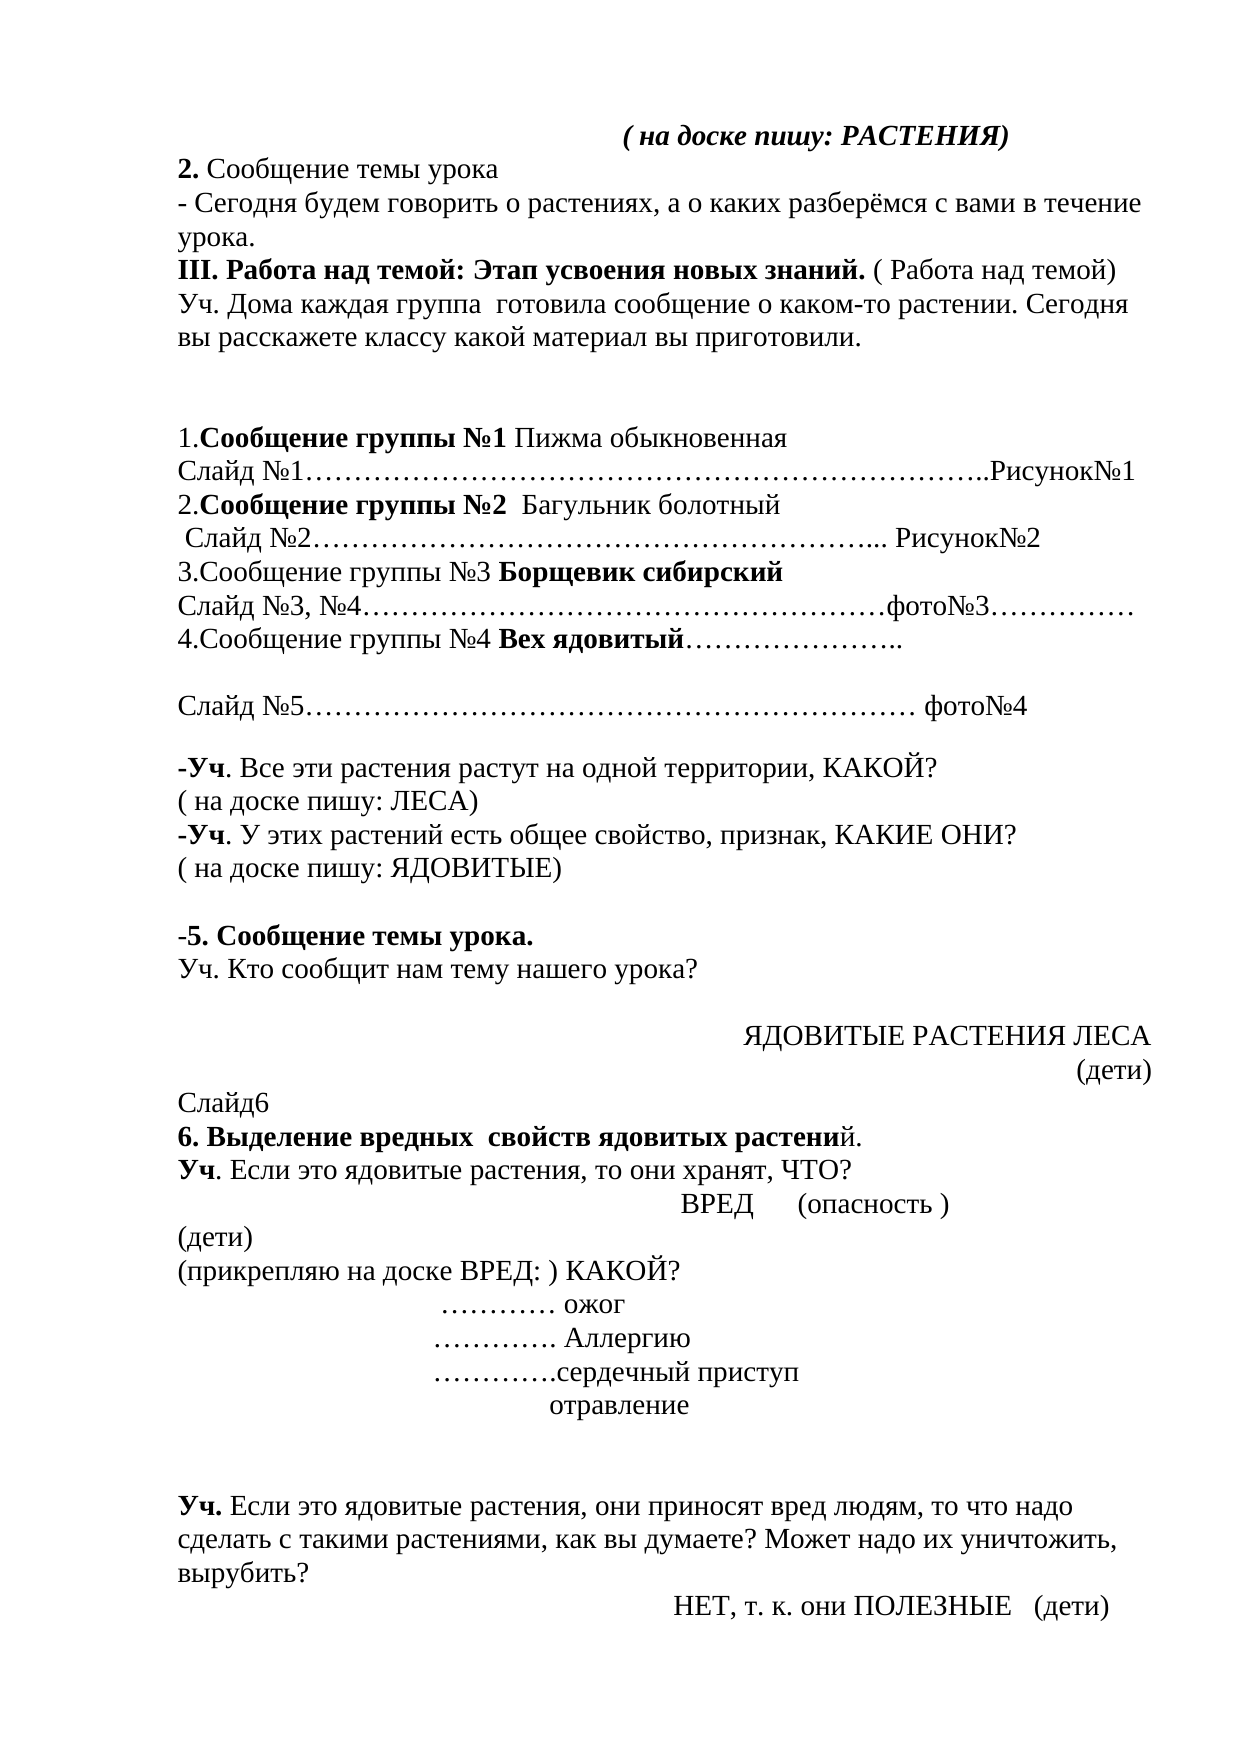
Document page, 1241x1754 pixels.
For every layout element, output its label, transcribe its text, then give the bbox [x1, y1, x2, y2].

text Слайд №2…………………………………………………... Рисунок№2 [177, 521, 1152, 554]
text (прикрепляю на доске ВРЕД: ) КАКОЙ? [177, 1253, 1152, 1287]
text Слайд6 [177, 1085, 1152, 1119]
text 2.Сообщение группы №2 Багульник болотный [177, 487, 1152, 521]
text НЕТ, т. к. они ПОЛЕЗНЫЕ (дети) [177, 1588, 1152, 1622]
text 1.Сообщение группы №1 Пижма обыкновенная [177, 420, 1152, 453]
text …………. Аллергию [177, 1320, 1152, 1354]
text III. Работа над темой: Этап усвоения новых знаний. ( Работа над темой) [177, 252, 1152, 286]
text 4.Сообщение группы №4 Вех ядовитый………………….. [177, 621, 1152, 655]
text ( на доске пишу: ЯДОВИТЫЕ) [177, 851, 1152, 884]
text ( на доске пишу: ЛЕСА) [177, 783, 1152, 817]
text ………….сердечный приступ [177, 1354, 1152, 1387]
text 6. Выделение вредных свойств ядовитых растений. [177, 1119, 1152, 1152]
text Уч. Кто сообщит нам тему нашего урока? [177, 951, 1152, 985]
text отравление [177, 1387, 1152, 1421]
text Слайд №5……………………………………………………… фото№4 [177, 688, 1152, 722]
text Уч. Если это ядовитые растения, то они хранят, ЧТО? [177, 1152, 1152, 1186]
text 3.Сообщение группы №3 Борщевик сибирский [177, 554, 1152, 588]
text Слайд №3, №4………………………………………………фото№3…………… [177, 588, 1152, 621]
text -Уч. У этих растений есть общее свойство, признак, КАКИЕ ОНИ? [177, 817, 1152, 851]
text Уч. Дома каждая группа готовила сообщение о каком-то растении. Сегодня вы расскажете классу какой материал вы приготовили. [177, 286, 1152, 353]
text ………… ожог [177, 1287, 1152, 1320]
text -Уч. Все эти растения растут на одной территории, КАКОЙ? [177, 750, 1152, 783]
text ( на доске пишу: РАСТЕНИЯ) [177, 118, 1152, 152]
text 2. Сообщение темы урока [177, 152, 1152, 185]
text Слайд №1……………………………………………………………..Рисунок№1 [177, 453, 1152, 487]
text Уч. Если это ядовитые растения, они приносят вред людям, то что надо сделать с такими растениями, как вы думаете? Может надо их уничтожить, вырубить? [177, 1488, 1152, 1588]
text -5. Сообщение темы урока. [177, 918, 1152, 951]
text - Сегодня будем говорить о растениях, а о каких разберёмся с вами в течение урока. [177, 185, 1152, 252]
text ВРЕД (опасность ) (дети) [177, 1186, 1152, 1253]
text ЯДОВИТЫЕ РАСТЕНИЯ ЛЕСА (дети) [177, 1018, 1152, 1085]
